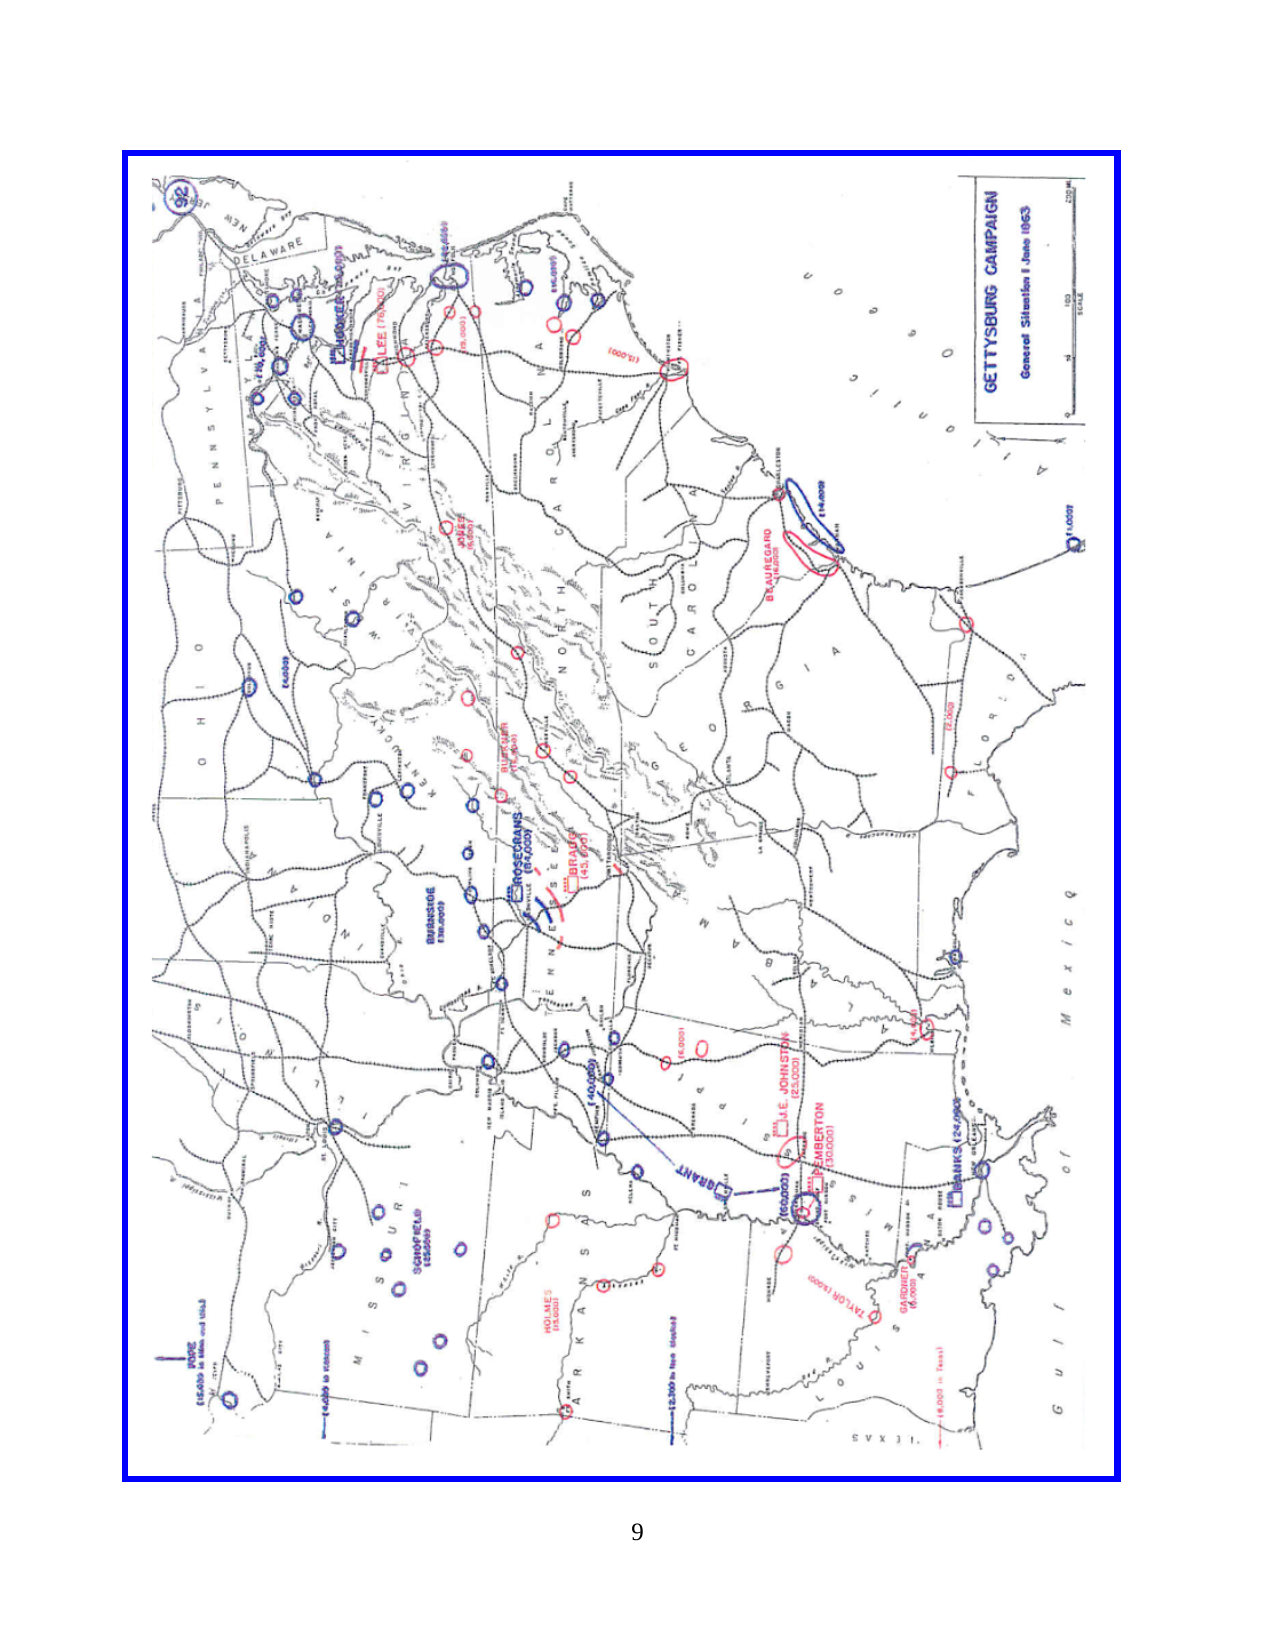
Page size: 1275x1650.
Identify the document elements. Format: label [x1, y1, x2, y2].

picture [129, 157, 1114, 1476]
